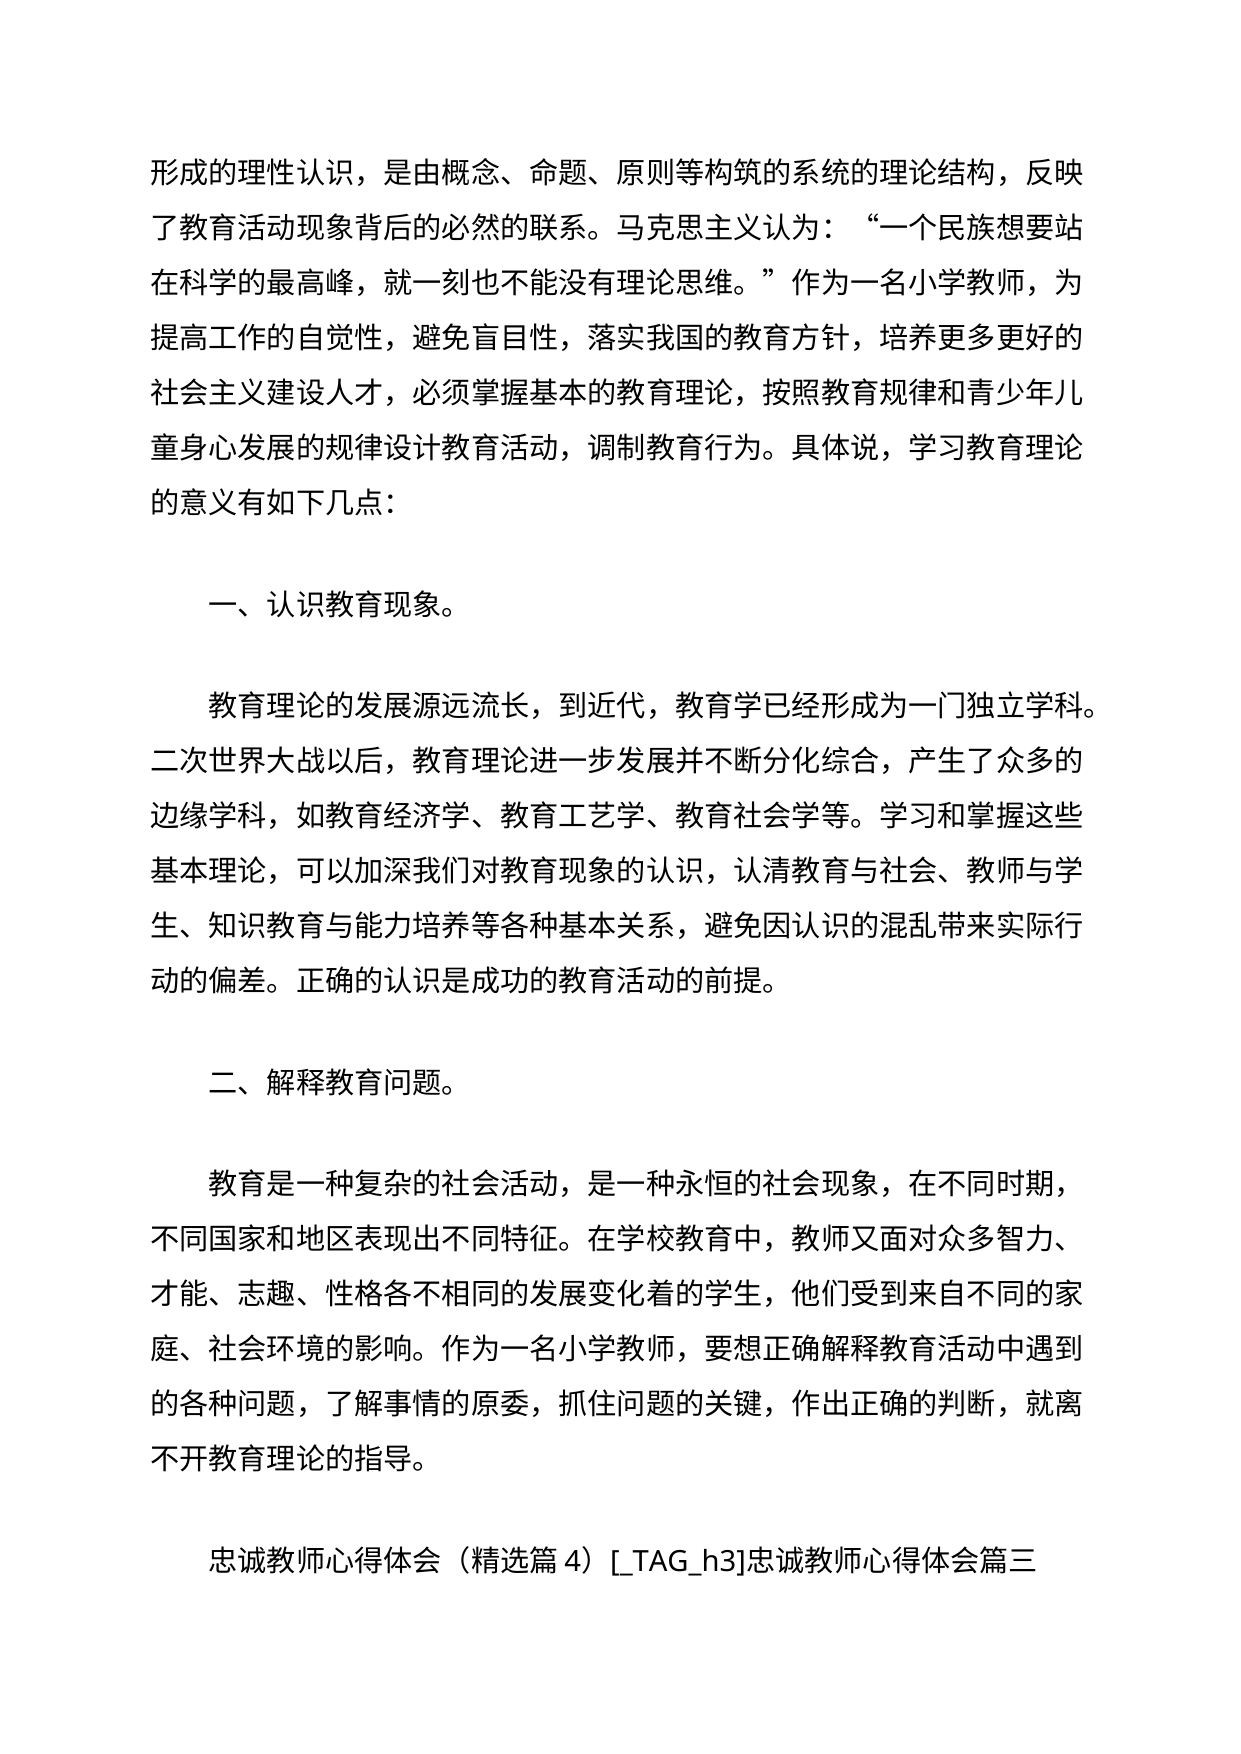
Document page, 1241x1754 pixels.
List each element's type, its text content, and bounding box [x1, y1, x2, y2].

text 教育理论的发展源远流长，到近代，教育学已经形成为一门独立学科。二次世界大战以后，教育理论进一步发展并不断分化综合，产生了众多的边缘学科，如教育经济学、教育工艺学、教育社会学等。学习和掌握这些基本理论，可以加深我们对教育现象的认识，认清教育与社会、教师与学生、知识教育与能力培养等各种基本关系，避免因认识的混乱带来实际行动的偏差。正确的认识是成功的教育活动的前提。 [150, 683, 1090, 1000]
text 教育是一种复杂的社会活动，是一种永恒的社会现象，在不同时期，不同国家和地区表现出不同特征。在学校教育中，教师又面对众多智力、才能、志趣、性格各不相同的发展变化着的学生，他们受到来自不同的家庭、社会环境的影响。作为一名小学教师，要想正确解释教育活动中遇到的各种问题，了解事情的原委，抓住问题的关键，作出正确的判断，就离不开教育理论的指导。 [150, 1161, 1090, 1478]
text 二、解释教育问题。 [150, 1059, 1090, 1101]
text 一、认识教育现象。 [150, 581, 1090, 623]
text 忠诚教师心得体会（精选篇4）[_TAG_h3]忠诚教师心得体会篇三 [150, 1537, 1090, 1579]
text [150, 150, 1090, 522]
